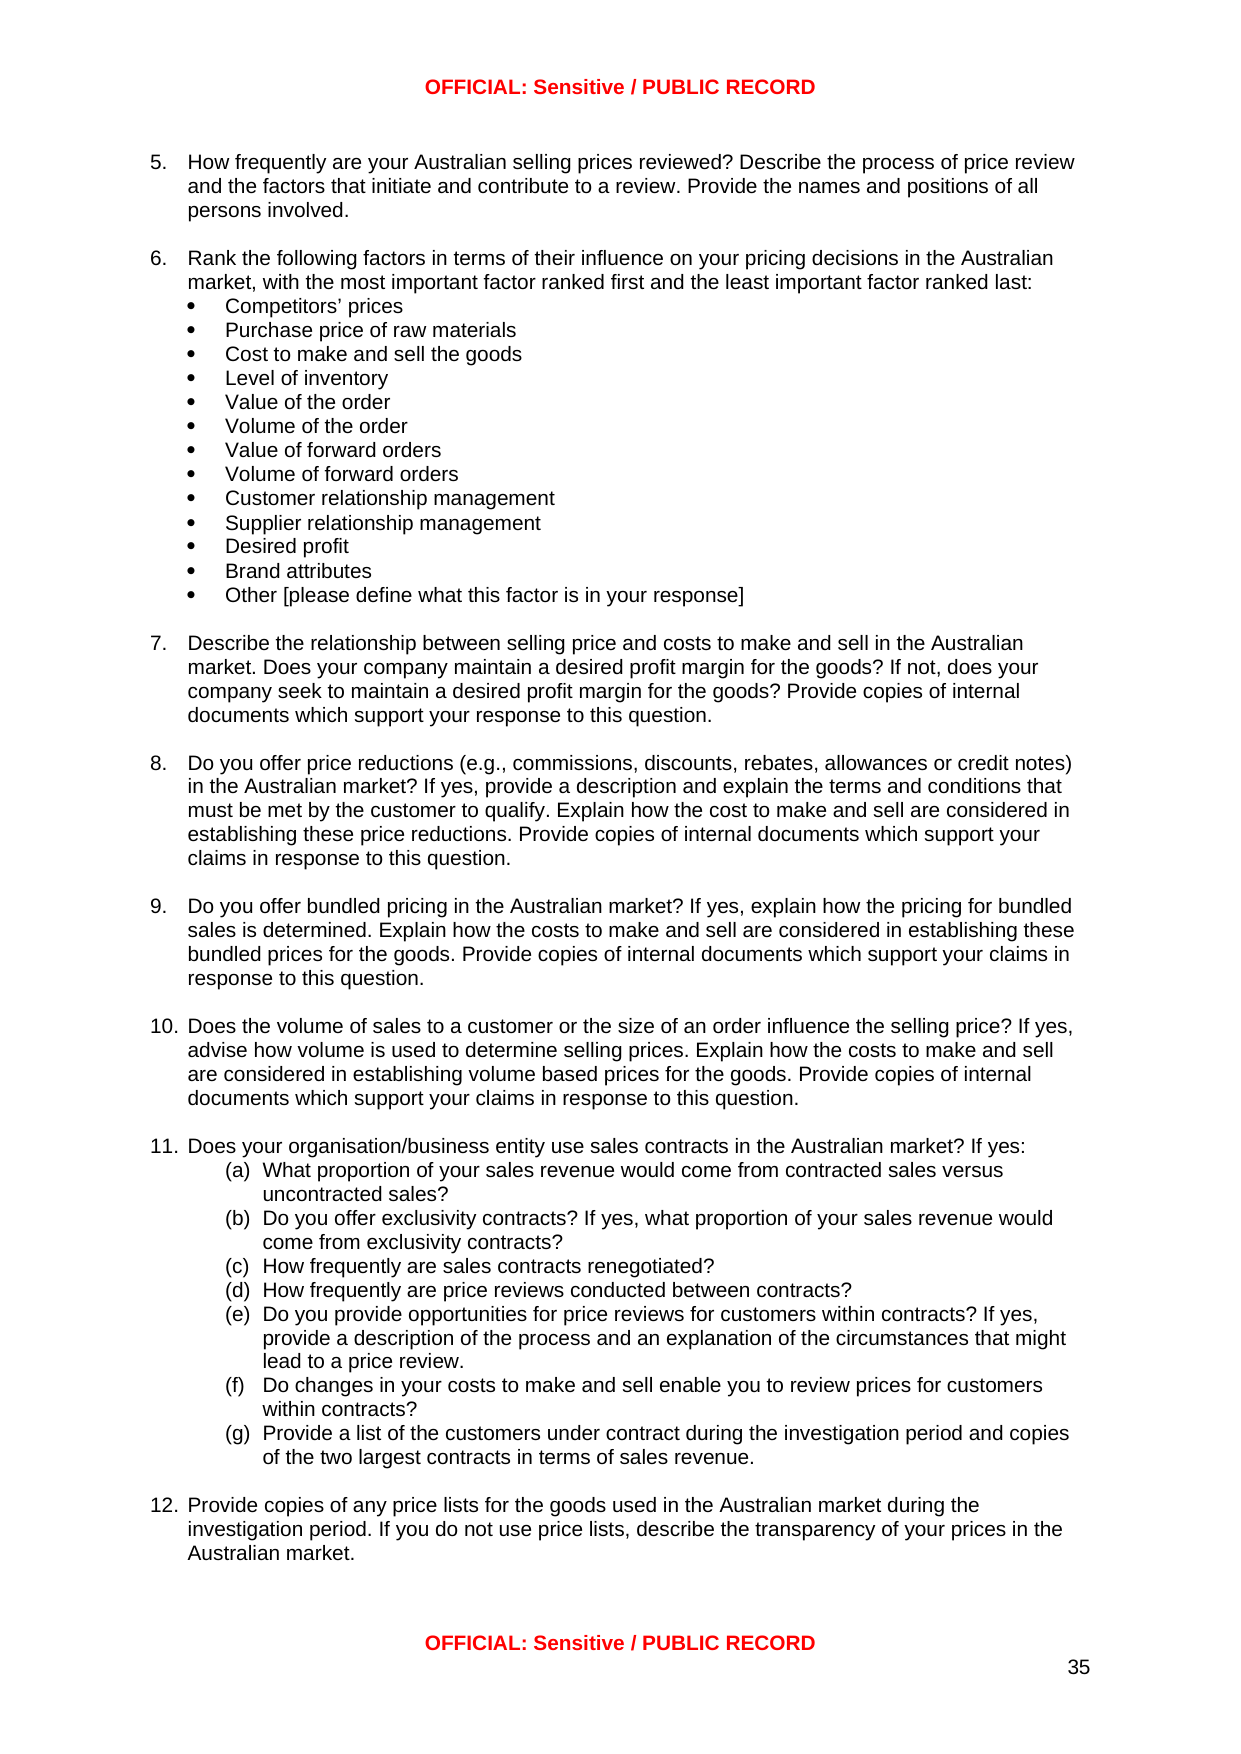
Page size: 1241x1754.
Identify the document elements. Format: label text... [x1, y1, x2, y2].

list Customer relationship management [187, 486, 1090, 510]
list Volume of forward orders [187, 462, 1090, 486]
list Do you offer price reductions (e.g., commissions, discounts, rebates, allowances or credit notes) in the Australian market? If yes, provide a description and explain the terms and conditions that must be met by the customer to qualify. Explain how the cost to make and sell are considered in establishing these price reductions. Provide copies of internal documents which support your claims in response to this question. [150, 750, 1090, 870]
list Value of the order [187, 390, 1090, 414]
list Does the volume of sales to a customer or the size of an order influence the selling price? If yes, advise how volume is used to determine selling prices. Explain how the costs to make and sell are considered in establishing volume based prices for the goods. Provide copies of internal documents which support your claims in response to this question. [150, 1014, 1090, 1110]
list Cost to make and sell the goods [187, 342, 1090, 366]
list How frequently are your Australian selling prices reviewed? Describe the process of price review and the factors that initiate and contribute to a review. Provide the names and positions of all persons involved. [150, 150, 1090, 222]
list Brand attributes [187, 558, 1090, 582]
list What proportion of your sales revenue would come from contracted sales versus uncontracted sales? [225, 1158, 1090, 1206]
list Competitors’ prices [187, 294, 1090, 318]
list Other [please define what this factor is in your response] [187, 582, 1090, 607]
list Do you offer bundled pricing in the Australian market? If yes, explain how the pricing for bundled sales is determined. Explain how the costs to make and sell are considered in establishing these bundled prices for the goods. Provide copies of internal documents which support your claims in response to this question. [150, 894, 1090, 990]
list Supplier relationship management [187, 510, 1090, 534]
list Level of inventory [187, 366, 1090, 390]
list Describe the relationship between selling price and costs to make and sell in the Australian market. Does your company maintain a desired profit margin for the goods? If not, does your company seek to maintain a desired profit margin for the goods? Provide copies of internal documents which support your response to this question. [150, 631, 1090, 726]
list Provide a list of the customers under contract during the investigation period and copies of the two largest contracts in terms of sales revenue. [225, 1421, 1090, 1469]
list How frequently are price reviews conducted between contracts? [225, 1277, 1090, 1301]
list Value of forward orders [187, 438, 1090, 462]
list How frequently are sales contracts renegotiated? [225, 1253, 1090, 1277]
list Purchase price of raw materials [187, 318, 1090, 342]
list Desired profit [187, 534, 1090, 558]
list Does your organisation/business entity use sales contracts in the Australian market? If yes: [150, 1134, 1090, 1158]
list Volume of the order [187, 414, 1090, 438]
list Do you offer exclusivity contracts? If yes, what proportion of your sales revenue would come from exclusivity contracts? [225, 1206, 1090, 1253]
list Do you provide opportunities for price reviews for customers within contracts? If yes, provide a description of the process and an explanation of the circumstances that might lead to a price review. [225, 1301, 1090, 1373]
list Rank the following factors in terms of their influence on your pricing decisions in the Australian market, with the most important factor ranked first and the least important factor ranked last: [150, 246, 1090, 294]
list Provide copies of any price lists for the goods used in the Australian market during the investigation period. If you do not use price lists, describe the transparency of your prices in the Australian market. [150, 1493, 1090, 1565]
list Do changes in your costs to make and sell enable you to review prices for customers within contracts? [225, 1373, 1090, 1421]
